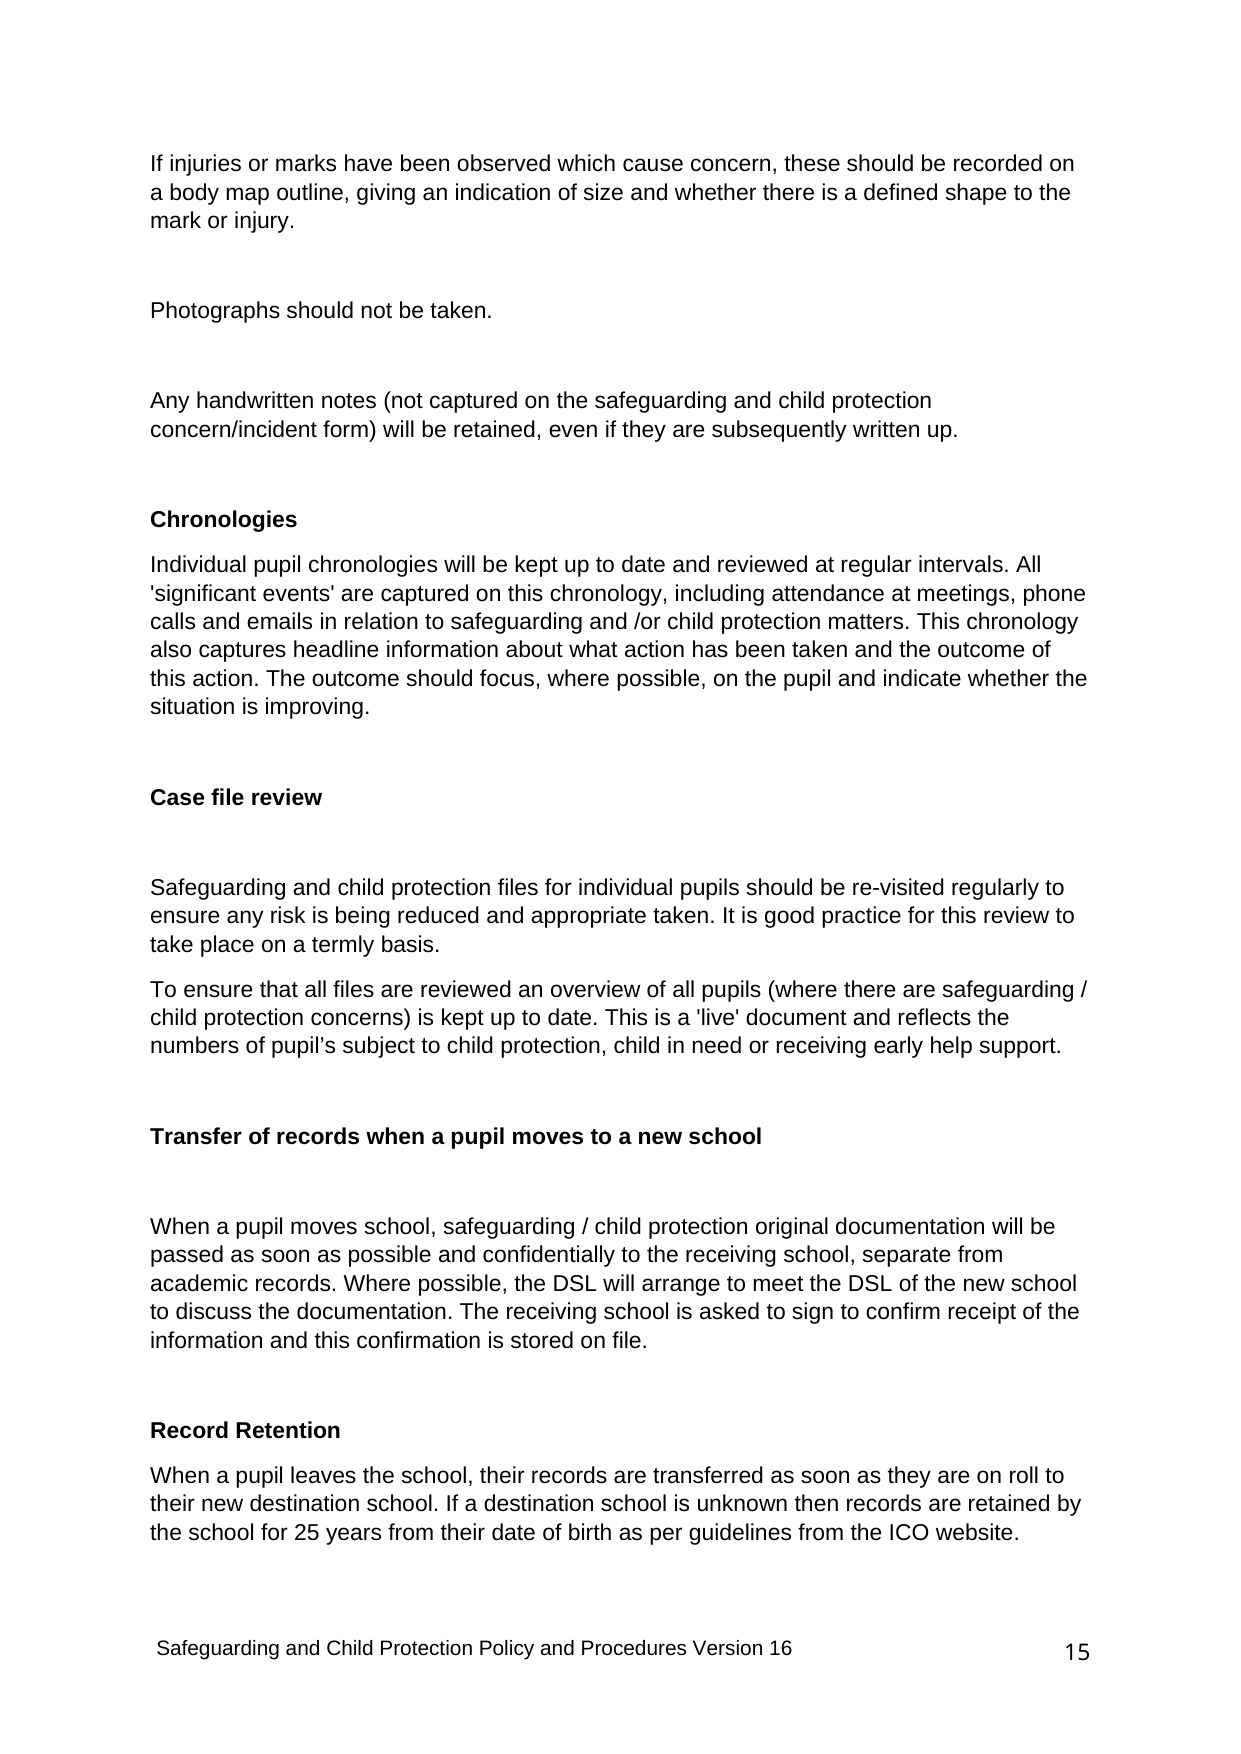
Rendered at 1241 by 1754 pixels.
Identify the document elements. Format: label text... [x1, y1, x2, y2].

text When a pupil moves school, safeguarding / child protection original documentation will be passed as soon as possible and confidentially to the receiving school, separate from academic records. Where possible, the DSL will arrange to meet the DSL of the new school to discuss the documentation. The receiving school is asked to sign to confirm receipt of the information and this confirmation is stored on file. [150, 1213, 1090, 1353]
text Any handwritten notes (not captured on the safeguarding and child protection concern/incident form) will be retained, even if they are subsequently written up. [150, 387, 1090, 442]
text Record Retention [150, 1417, 1090, 1443]
text Photographs should not be taken. [150, 297, 1090, 323]
text Transfer of records when a pupil moves to a new school [150, 1123, 1090, 1149]
text Individual pupil chronologies will be kept up to date and reviewed at regular intervals. All 'significant events' are captured on this chronology, including attendance at meetings, phone calls and emails in relation to safeguarding and /or child protection matters. This chronology also captures headline information about what action has been taken and the outcome of this action. The outcome should focus, where possible, on the pupil and indicate whether the situation is improving. [150, 551, 1090, 719]
text Safeguarding and child protection files for individual pupils should be re-visited regularly to ensure any risk is being reduced and appropriate taken. It is good practice for this review to take place on a termly basis. [150, 874, 1090, 957]
text To ensure that all files are reviewed an overview of all pupils (where there are safeguarding / child protection concerns) is kept up to date. This is a 'live' document and reflects the numbers of pupil’s subject to child protection, child in need or receiving early help support. [150, 976, 1090, 1059]
text Case file review [150, 783, 1090, 810]
text When a pupil leaves the school, their records are transferred as soon as they are on roll to their new destination school. If a destination school is unknown then records are retained by the school for 25 years from their date of birth as per guidelines from the ICO website. [150, 1462, 1090, 1545]
text If injuries or marks have been observed which cause concern, these should be recorded on a body map outline, giving an indication of size and whether there is a defined shape to the mark or injury. [150, 150, 1090, 233]
text Chronologies [150, 506, 1090, 532]
